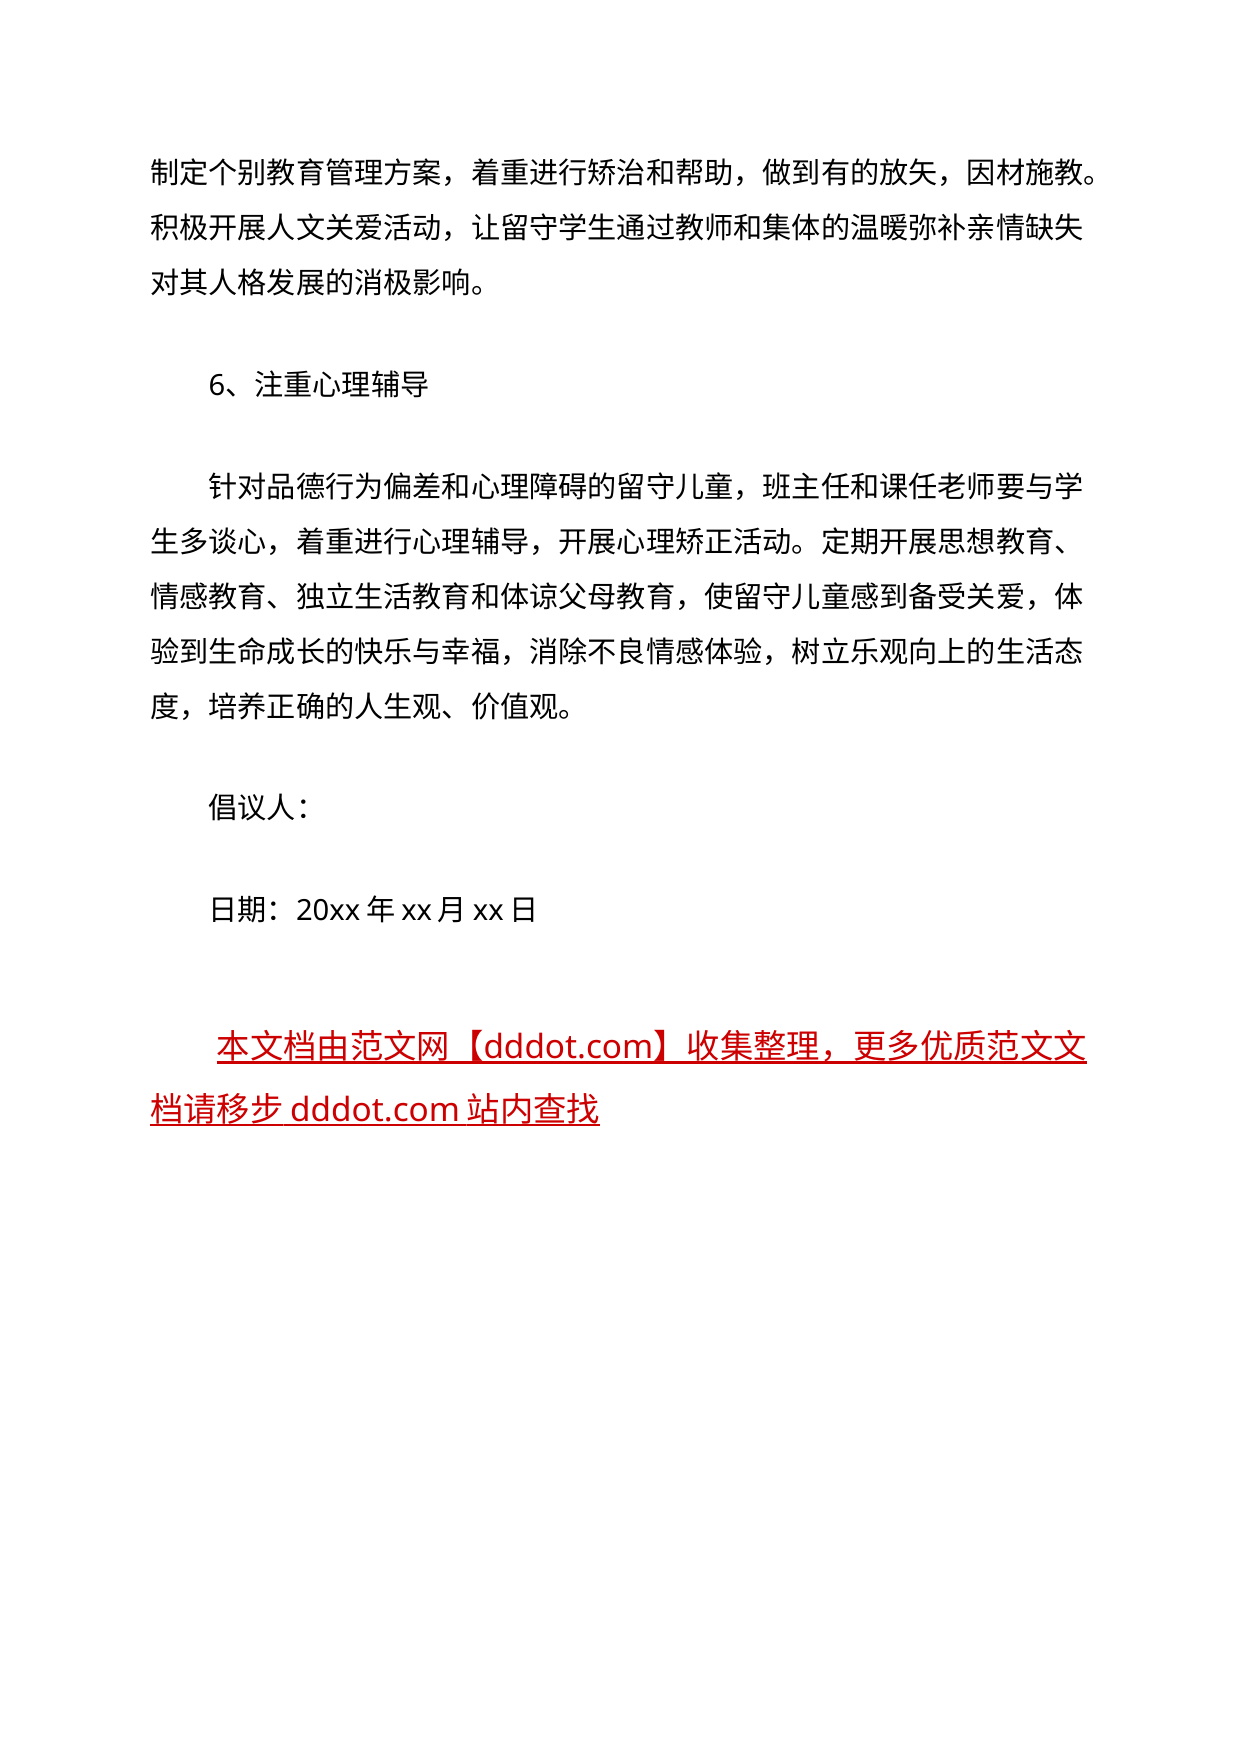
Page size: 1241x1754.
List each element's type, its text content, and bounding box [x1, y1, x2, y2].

text 本文档由范文网【dddot.com】收集整理，更多优质范文文档请移步dddot.com站内查找 [150, 1020, 1090, 1131]
text 日期：20xx年xx月xx日 [150, 887, 1090, 929]
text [150, 150, 1090, 302]
text 倡议人： [150, 785, 1090, 827]
text 6、注重心理辅导 [150, 362, 1090, 404]
text 针对品德行为偏差和心理障碍的留守儿童，班主任和课任老师要与学生多谈心，着重进行心理辅导，开展心理矫正活动。定期开展思想教育、情感教育、独立生活教育和体谅父母教育，使留守儿童感到备受关爱，体验到生命成长的快乐与幸福，消除不良情感体验，树立乐观向上的生活态度，培养正确的人生观、价值观。 [150, 463, 1090, 725]
